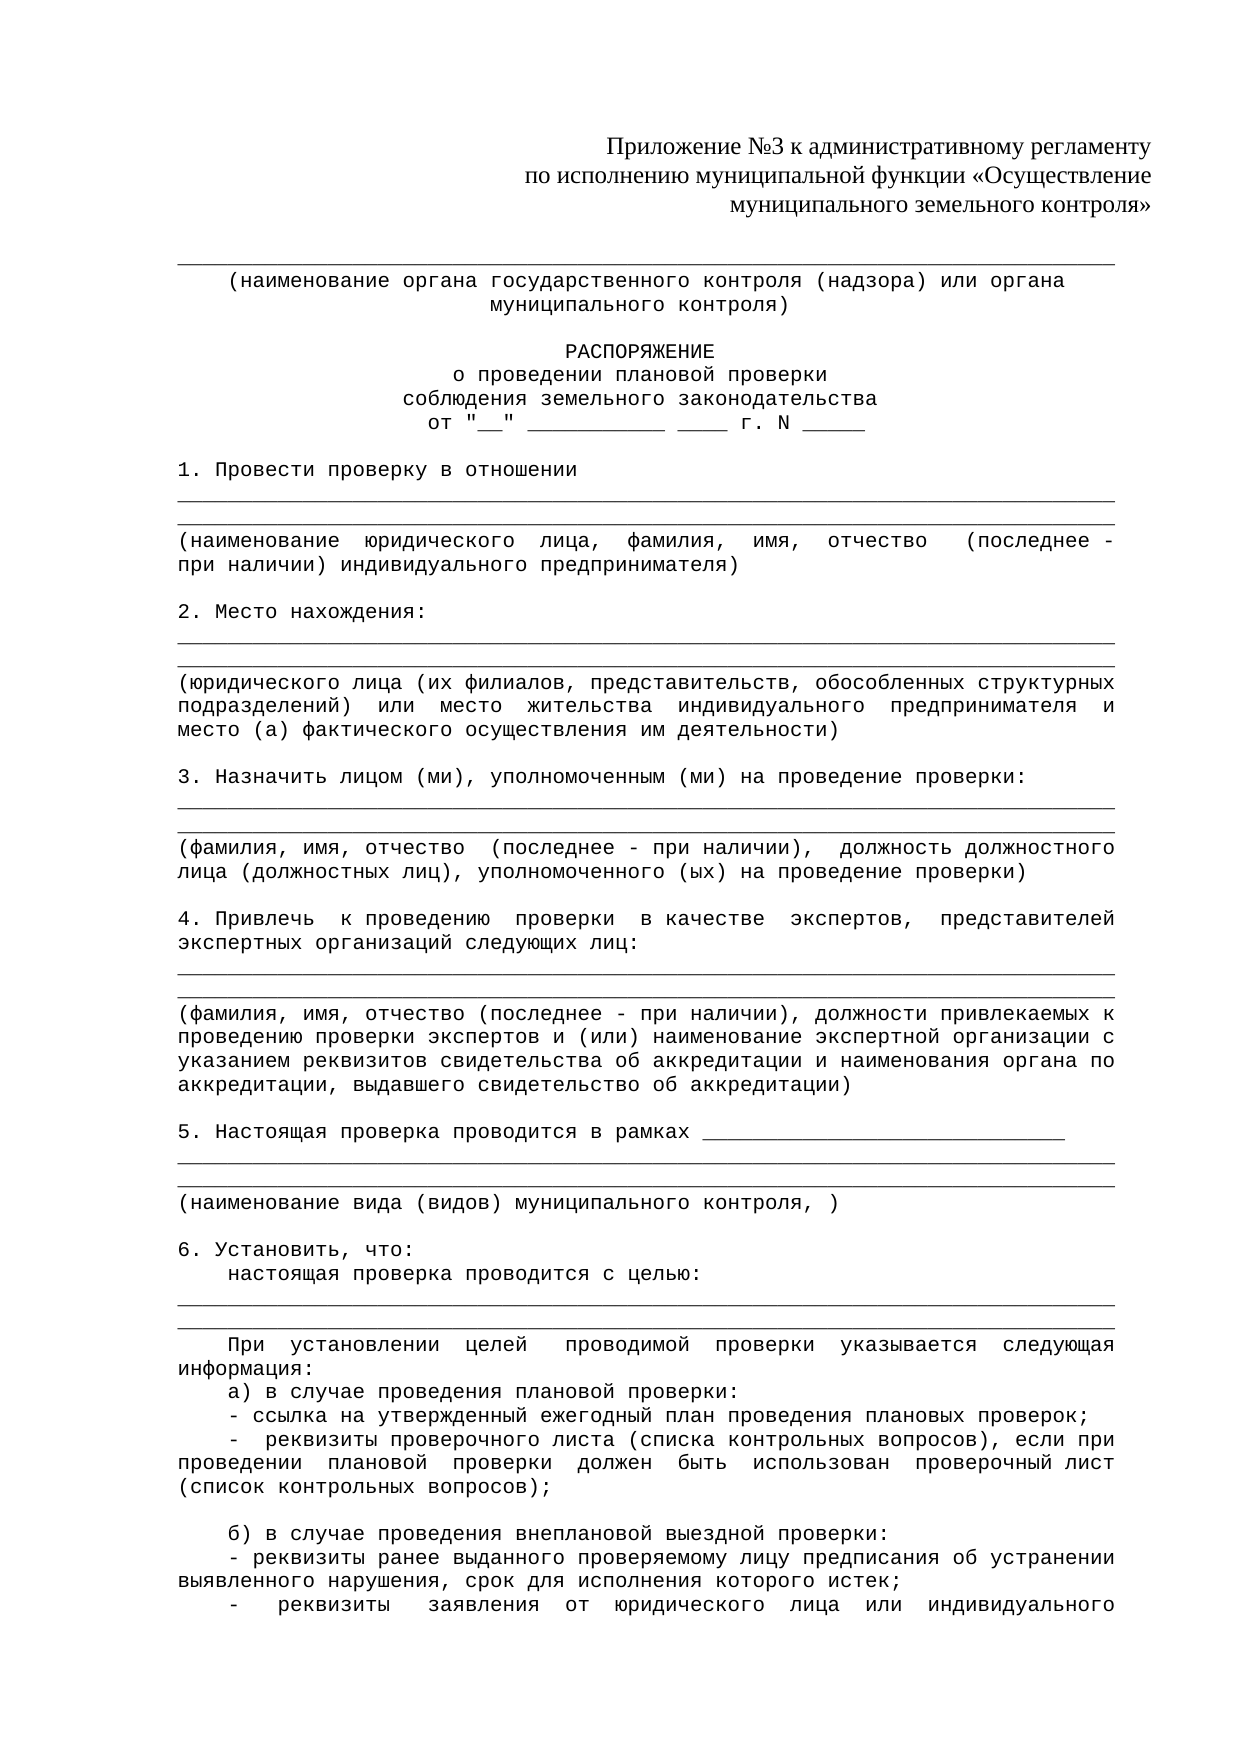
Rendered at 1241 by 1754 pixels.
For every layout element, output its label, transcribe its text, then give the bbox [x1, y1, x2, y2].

text 2. Место нахождения: [177, 601, 1152, 624]
text ___________________________________________________________________________ [177, 1168, 1152, 1192]
text 4. Привлечь к проведению проверки в качестве экспертов, представителей [177, 908, 1152, 932]
text подразделений) или место жительства индивидуального предпринимателя и [177, 696, 1152, 719]
text проведении плановой проверки должен быть использован проверочный лист [177, 1452, 1152, 1476]
text РАСПОРЯЖЕНИЕ [177, 341, 1152, 364]
text ___________________________________________________________________________ [177, 1287, 1152, 1310]
text При установлении целей проводимой проверки указывается следующая [177, 1334, 1152, 1358]
text ___________________________________________________________________________ [177, 648, 1152, 672]
text 1. Провести проверку в отношении [177, 459, 1152, 483]
text ___________________________________________________________________________ [177, 1145, 1152, 1168]
text аккредитации, выдавшего свидетельство об аккредитации) [177, 1074, 1152, 1097]
text (наименование вида (видов) муниципального контроля, ) [177, 1192, 1152, 1216]
text 6. Установить, что: [177, 1239, 1152, 1263]
text муниципального земельного контроля» [177, 189, 1152, 217]
text от "__" ___________ ____ г. N _____ [177, 412, 1152, 435]
text (фамилия, имя, отчество (последнее - при наличии), должность должностного [177, 837, 1152, 861]
text - ссылка на утвержденный ежегодный план проведения плановых проверок; [177, 1405, 1152, 1428]
text Приложение №3 к административному регламенту [177, 131, 1152, 160]
text 5. Настоящая проверка проводится в рамках _____________________________ [177, 1121, 1152, 1145]
text - реквизиты проверочного листа (списка контрольных вопросов), если при [177, 1428, 1152, 1452]
text при наличии) индивидуального предпринимателя) [177, 554, 1152, 577]
text (наименование юридического лица, фамилия, имя, отчество (последнее - [177, 530, 1152, 554]
text ___________________________________________________________________________ [177, 246, 1152, 270]
text (список контрольных вопросов); [177, 1476, 1152, 1499]
text настоящая проверка проводится с целью: [177, 1263, 1152, 1287]
text соблюдения земельного законодательства [177, 388, 1152, 412]
text ___________________________________________________________________________ [177, 624, 1152, 648]
text муниципального контроля) [177, 293, 1152, 317]
text ___________________________________________________________________________ [177, 506, 1152, 530]
text - реквизиты ранее выданного проверяемому лицу предписания об устранении [177, 1547, 1152, 1570]
text ___________________________________________________________________________ [177, 979, 1152, 1003]
text по исполнению муниципальной функции «Осуществление [177, 160, 1152, 189]
text б) в случае проведения внеплановой выездной проверки: [177, 1523, 1152, 1547]
text экспертных организаций следующих лиц: [177, 932, 1152, 956]
text 3. Назначить лицом (ми), уполномоченным (ми) на проведение проверки: [177, 766, 1152, 790]
text а) в случае проведения плановой проверки: [177, 1381, 1152, 1405]
text ___________________________________________________________________________ [177, 483, 1152, 506]
text лица (должностных лиц), уполномоченного (ых) на проведение проверки) [177, 861, 1152, 885]
text проведению проверки экспертов и (или) наименование экспертной организации с [177, 1027, 1152, 1050]
text ___________________________________________________________________________ [177, 814, 1152, 837]
text указанием реквизитов свидетельства об аккредитации и наименования органа по [177, 1050, 1152, 1074]
text (фамилия, имя, отчество (последнее - при наличии), должности привлекаемых к [177, 1003, 1152, 1027]
text ___________________________________________________________________________ [177, 956, 1152, 979]
text ___________________________________________________________________________ [177, 790, 1152, 814]
text (наименование органа государственного контроля (надзора) или органа [177, 270, 1152, 293]
text информация: [177, 1358, 1152, 1381]
text ___________________________________________________________________________ [177, 1310, 1152, 1334]
text выявленного нарушения, срок для исполнения которого истек; [177, 1570, 1152, 1594]
text - реквизиты заявления от юридического лица или индивидуального [177, 1594, 1152, 1618]
text (юридического лица (их филиалов, представительств, обособленных структурных [177, 672, 1152, 696]
text о проведении плановой проверки [177, 364, 1152, 388]
text место (а) фактического осуществления им деятельности) [177, 719, 1152, 743]
